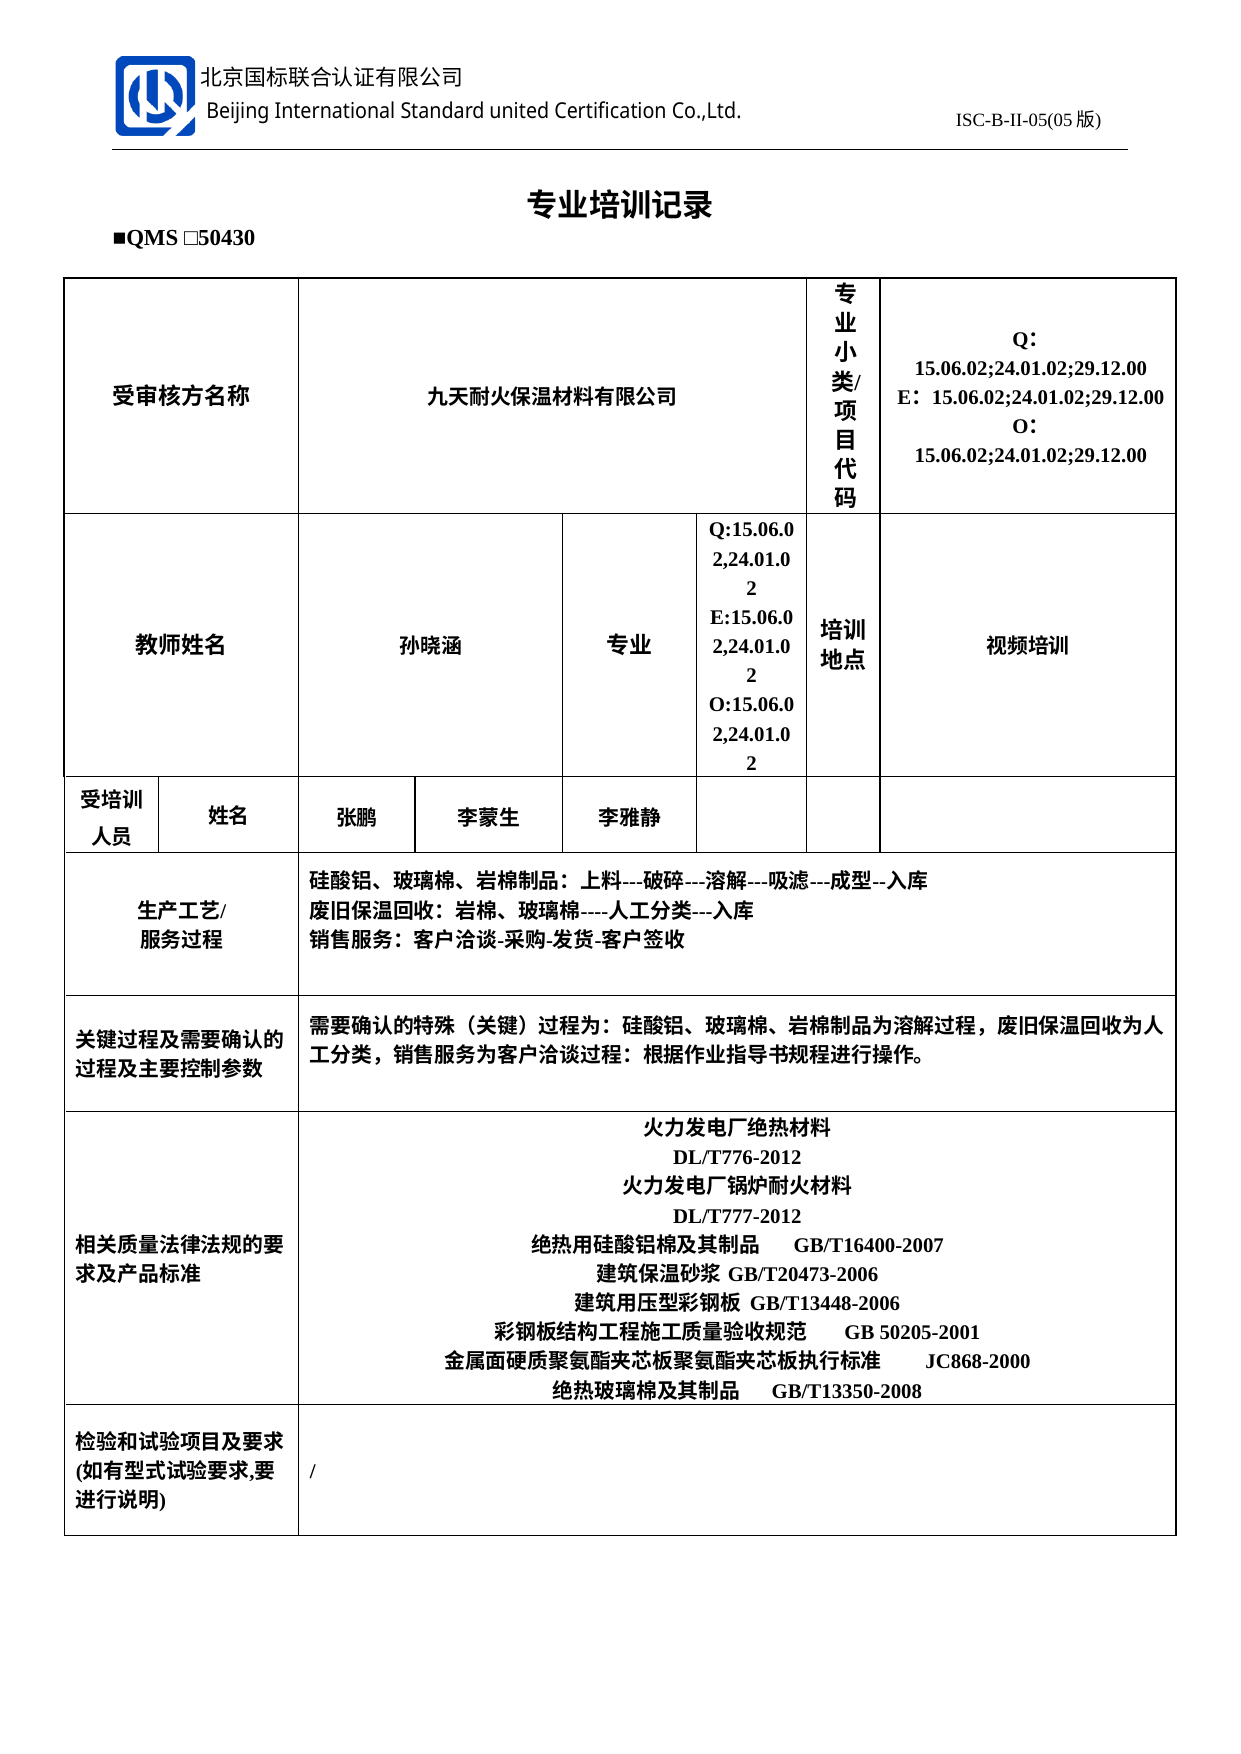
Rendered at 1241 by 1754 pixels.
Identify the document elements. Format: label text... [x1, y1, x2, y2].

table_header 专业小类/ 项目代码 [807, 279, 879, 512]
table_cell [697, 777, 806, 852]
table_cell 教师姓名 [65, 514, 298, 776]
table_header Q：15.06.02;24.01.02;29.12.00 E：15.06.02;24.01.02;29.12.00 O：15.06.02;24.01.02;29.12.00 [881, 279, 1175, 512]
text 专业培训记录 [112, 187, 1128, 224]
table_cell 生产工艺/ 服务过程 [65, 853, 298, 994]
table_cell 硅酸铝、玻璃棉、岩棉制品：上料---破碎---溶解---吸滤---成型--入库 废旧保温回收：岩棉、玻璃棉----人工分类---入库 销售服务：客户洽谈-采购-发货-客户签收 [299, 853, 1175, 994]
table_header 受审核方名称 [65, 279, 298, 512]
table_cell 受培训人员 [65, 777, 158, 852]
table_cell 姓名 [159, 777, 298, 852]
table_header 九天耐火保温材料有限公司 [299, 279, 806, 512]
table_cell 培训地点 [807, 514, 879, 776]
table_cell 视频培训 [881, 514, 1175, 776]
table_cell [881, 777, 1175, 852]
table_cell 需要确认的特殊（关键）过程为：硅酸铝、玻璃棉、岩棉制品为溶解过程，废旧保温回收为人工分类，销售服务为客户洽谈过程：根据作业指导书规程进行操作。 [299, 996, 1175, 1111]
table_cell 张鹏 [299, 777, 414, 852]
table_cell 李蒙生 [416, 777, 562, 852]
text ■QMS □50430 [112, 224, 1128, 251]
table_cell [807, 777, 879, 852]
table_cell 火力发电厂绝热材料 DL/T776-2012 火力发电厂锅炉耐火材料 DL/T777-2012 绝热用硅酸铝棉及其制品 GB/T16400-2007 建筑保温砂浆 GB/T20473-2006 建筑用压型彩钢板 GB/T13448-2006 彩钢板结构工程施工质量验收规范 GB 50205-2001 金属面硬质聚氨酯夹芯板聚氨酯夹芯板执行标准 JC868-2000 绝热玻璃棉及其制品 GB/T13350-2008 [299, 1112, 1175, 1404]
table_cell 关键过程及需要确认的过程及主要控制参数 [65, 996, 298, 1111]
table_cell 相关质量法律法规的要求及产品标准 [65, 1112, 298, 1404]
table_cell 李雅静 [563, 777, 696, 852]
table_cell 专业 [563, 514, 696, 776]
table_cell 检验和试验项目及要求(如有型式试验要求,要进行说明) [65, 1405, 298, 1535]
table_cell 孙晓涵 [299, 514, 562, 776]
table_cell Q:15.06.02,24.01.02 E:15.06.02,24.01.02 O:15.06.02,24.01.02 [697, 514, 806, 776]
picture [115, 56, 196, 136]
table_cell / [299, 1405, 1175, 1535]
